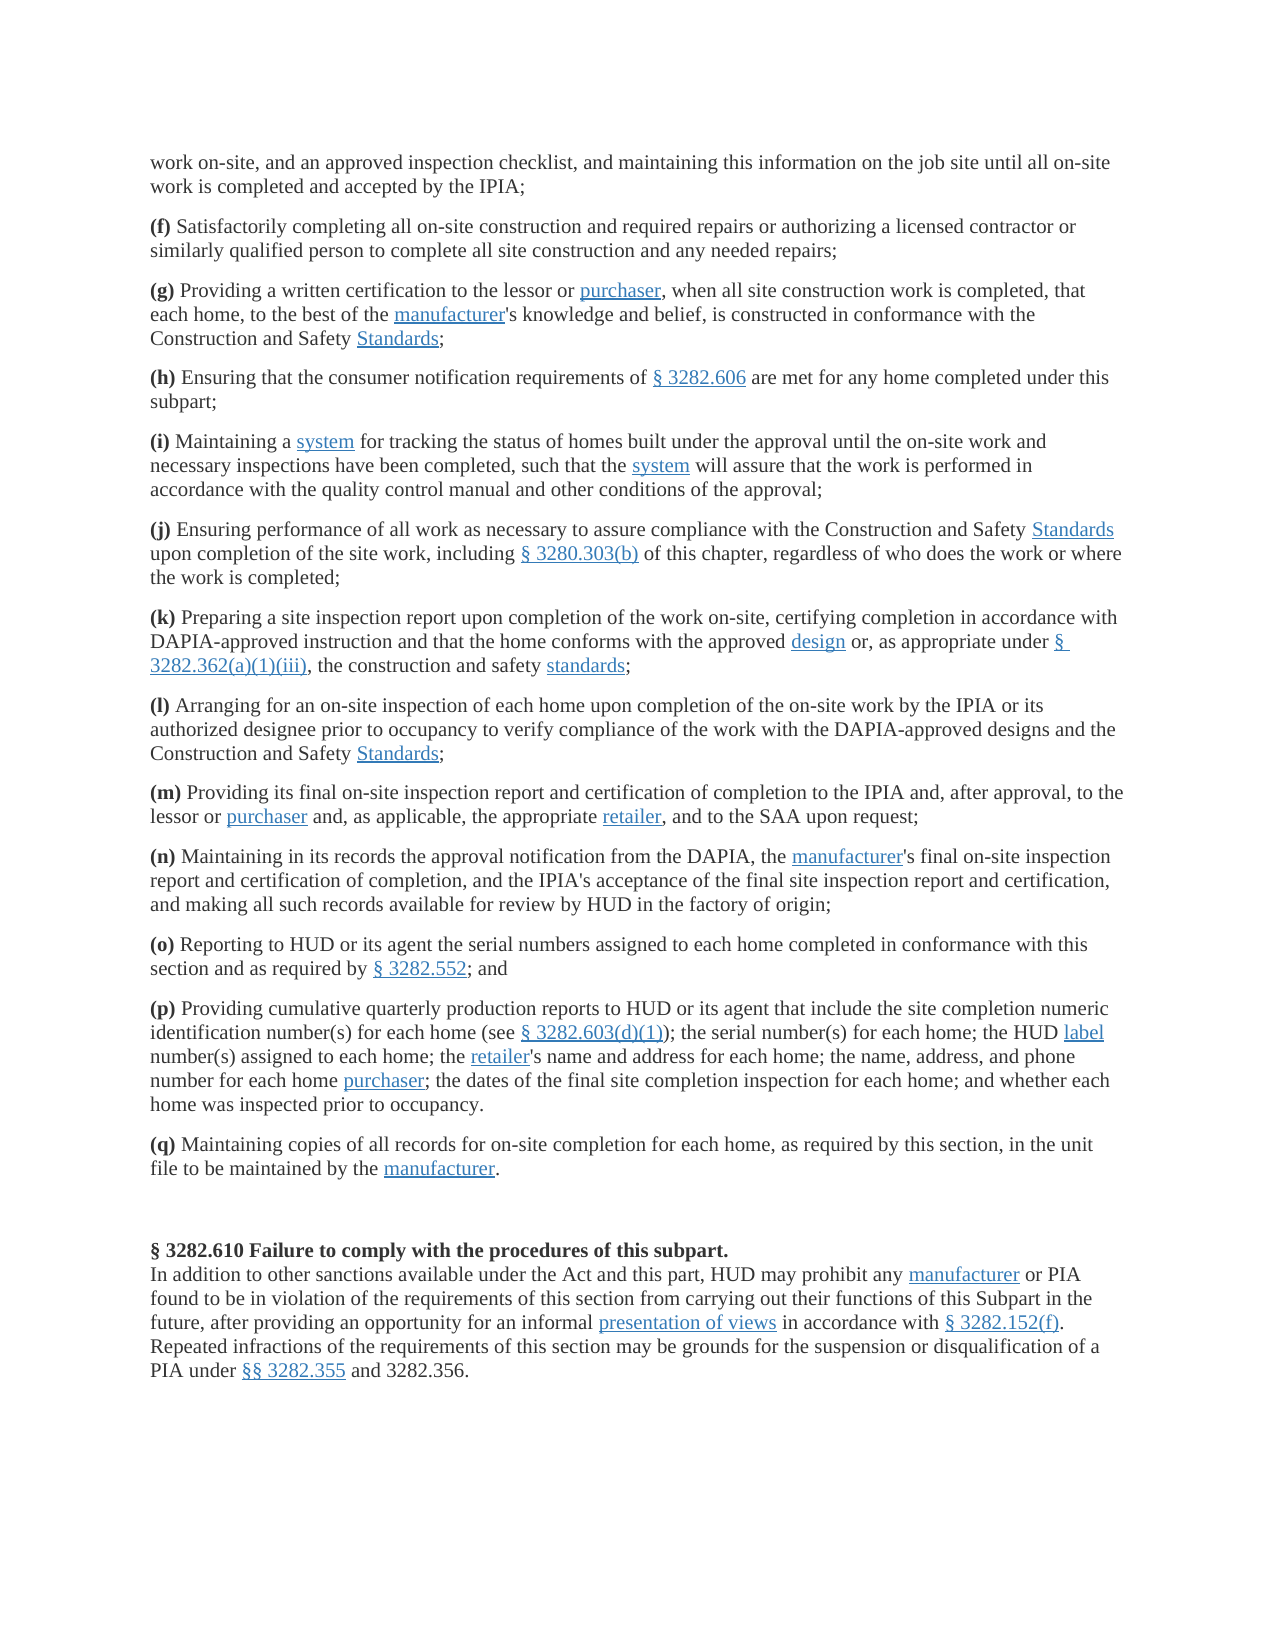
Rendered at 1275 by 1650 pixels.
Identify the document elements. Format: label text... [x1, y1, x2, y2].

text (j) Ensuring performance of all work as necessary to assure compliance with the Construction and Safety Standards upon completion of the site work, including § 3280.303(b) of this chapter, regardless of who does the work or where the work is completed; [150, 517, 1125, 589]
text (h) Ensuring that the consumer notification requirements of § 3282.606 are met for any home completed under this subpart; [150, 365, 1125, 413]
text (p) Providing cumulative quarterly production reports to HUD or its agent that include the site completion numeric identification number(s) for each home (see § 3282.603(d)(1)); the serial number(s) for each home; the HUD label number(s) assigned to each home; the retailer's name and address for each home; the name, address, and phone number for each home purchaser; the dates of the final site completion inspection for each home; and whether each home was inspected prior to occupancy. [150, 996, 1125, 1116]
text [150, 150, 1125, 198]
text (l) Arranging for an on-site inspection of each home upon completion of the on-site work by the IPIA or its authorized designee prior to occupancy to verify compliance of the work with the DAPIA-approved designs and the Construction and Safety Standards; [150, 692, 1125, 765]
text (m) Providing its final on-site inspection report and certification of completion to the IPIA and, after approval, to the lessor or purchaser and, as applicable, the appropriate retailer, and to the SAA upon request; [150, 780, 1125, 828]
text (i) Maintaining a system for tracking the status of homes built under the approval until the on-site work and necessary inspections have been completed, such that the system will assure that the work is performed in accordance with the quality control manual and other conditions of the approval; [150, 429, 1125, 501]
text (g) Providing a written certification to the lessor or purchaser, when all site construction work is completed, that each home, to the best of the manufacturer's knowledge and belief, is constructed in conformance with the Construction and Safety Standards; [150, 277, 1125, 350]
text (k) Preparing a site inspection report upon completion of the work on-site, certifying completion in accordance with DAPIA-approved instruction and that the home conforms with the approved design or, as appropriate under § 3282.362(a)(1)(iii), the construction and safety standards; [150, 605, 1125, 677]
text (f) Satisfactorily completing all on-site construction and required repairs or authorizing a licensed contractor or similarly qualified person to complete all site construction and any needed repairs; [150, 214, 1125, 262]
text (n) Maintaining in its records the approval notification from the DAPIA, the manufacturer's final on-site inspection report and certification of completion, and the IPIA's acceptance of the final site inspection report and certification, and making all such records available for review by HUD in the factory of origin; [150, 844, 1125, 916]
text In addition to other sanctions available under the Act and this part, HUD may prohibit any manufacturer or PIA found to be in violation of the requirements of this section from carrying out their functions of this Subpart in the future, after providing an opportunity for an informal presentation of views in accordance with § 3282.152(f). Repeated infractions of the requirements of this section may be grounds for the suspension or disqualification of a PIA under §§ 3282.355 and 3282.356. [150, 1262, 1125, 1382]
text (q) Maintaining copies of all records for on-site completion for each home, as required by this section, in the unit file to be maintained by the manufacturer. [150, 1132, 1125, 1180]
text § 3282.610 Failure to comply with the procedures of this subpart. [150, 1238, 1125, 1262]
text (o) Reporting to HUD or its agent the serial numbers assigned to each home completed in conformance with this section and as required by § 3282.552; and [150, 932, 1125, 980]
